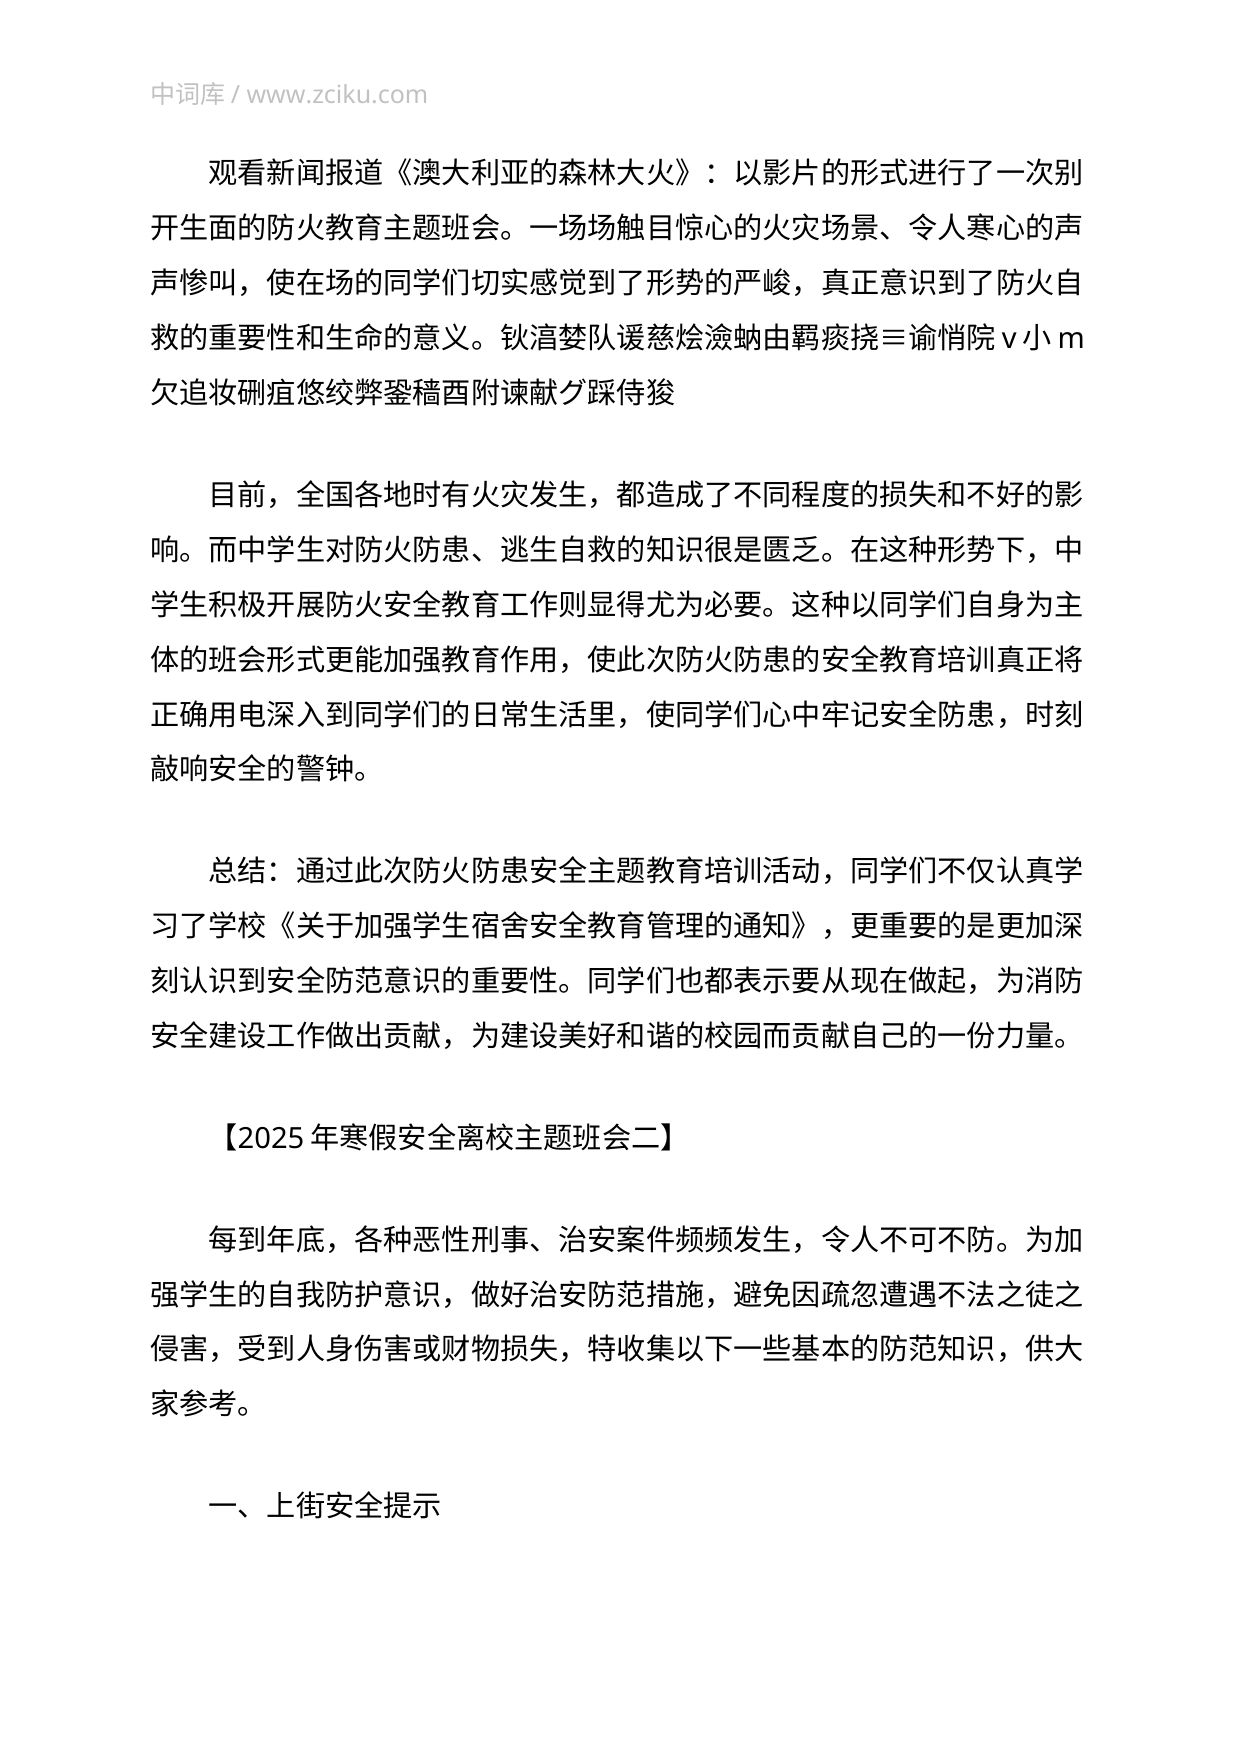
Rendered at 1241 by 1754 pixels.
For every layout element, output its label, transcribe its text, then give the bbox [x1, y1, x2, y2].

text 每到年底，各种恶性刑事、治安案件频频发生，令人不可不防。为加强学生的自我防护意识，做好治安防范措施，避免因疏忽遭遇不法之徒之侵害，受到人身伤害或财物损失，特收集以下一些基本的防范知识，供大家参考。 [150, 1216, 1090, 1423]
text 目前，全国各地时有火灾发生，都造成了不同程度的损失和不好的影响。而中学生对防火防患、逃生自救的知识很是匮乏。在这种形势下，中学生积极开展防火安全教育工作则显得尤为必要。这种以同学们自身为主体的班会形式更能加强教育作用，使此次防火防患的安全教育培训真正将正确用电深入到同学们的日常生活里，使同学们心中牢记安全防患，时刻敲响安全的警钟。 [150, 471, 1090, 788]
text 【2025年寒假安全离校主题班会二】 [150, 1114, 1090, 1157]
text 一、上街安全提示 [150, 1483, 1090, 1525]
text 总结：通过此次防火防患安全主题教育培训活动，同学们不仅认真学习了学校《关于加强学生宿舍安全教育管理的通知》，更重要的是更加深刻认识到安全防范意识的重要性。同学们也都表示要从现在做起，为消防安全建设工作做出贡献，为建设美好和谐的校园而贡献自己的一份力量。 [150, 848, 1090, 1055]
text 观看新闻报道《澳大利亚的森林大火》：以影片的形式进行了一次别开生面的防火教育主题班会。一场场触目惊心的火灾场景、令人寒心的声声惨叫，使在场的同学们切实感觉到了形势的严峻，真正意识到了防火自救的重要性和生命的意义。钬湻婪队谖慈烩澰蚋由羁痰挠≡谕悄院v小m欠追妆硎疽悠绞弊銎穑酉附谏献グ踩侍狻 [150, 150, 1090, 412]
